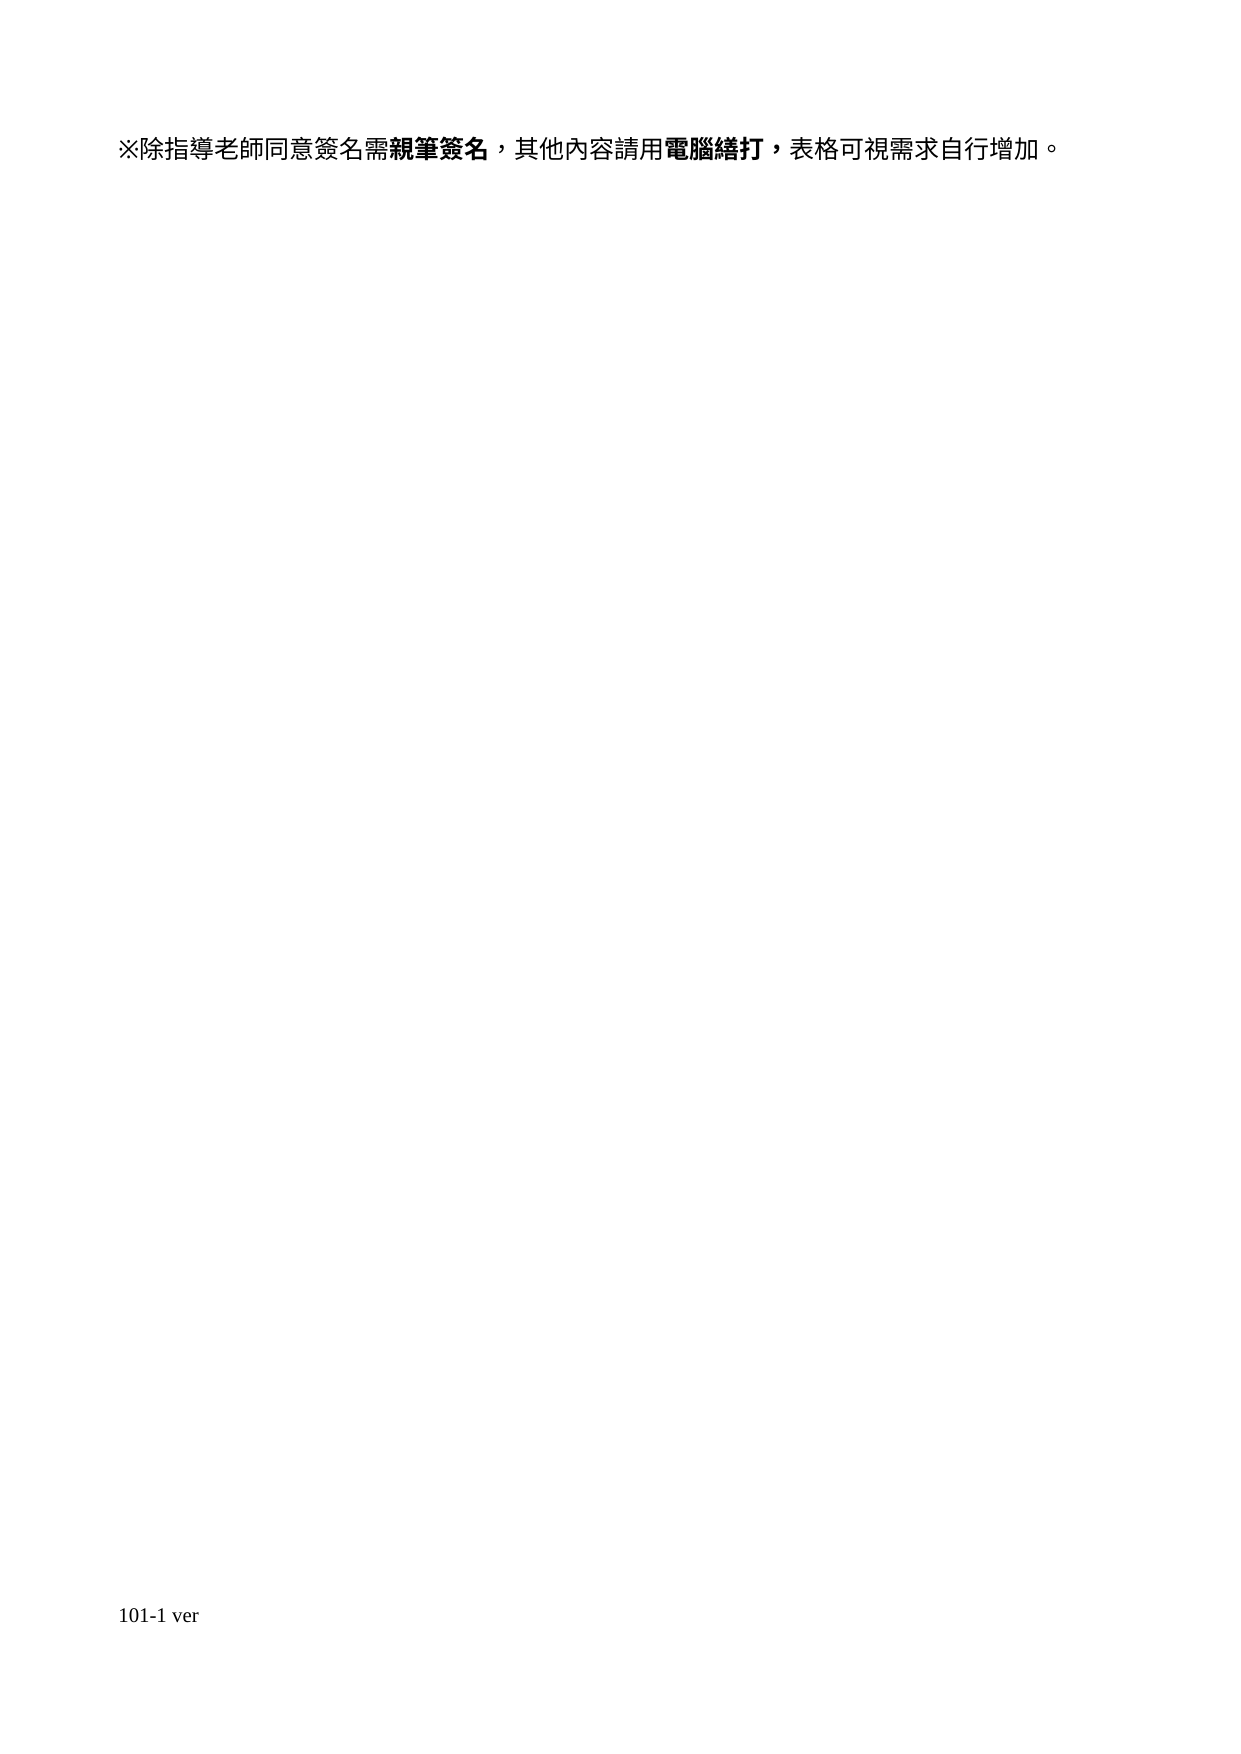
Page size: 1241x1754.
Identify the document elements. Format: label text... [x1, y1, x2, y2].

text ※除指導老師同意簽名需親筆簽名，其他內容請用電腦繕打，表格可視需求自行增加。 [118, 129, 1122, 167]
